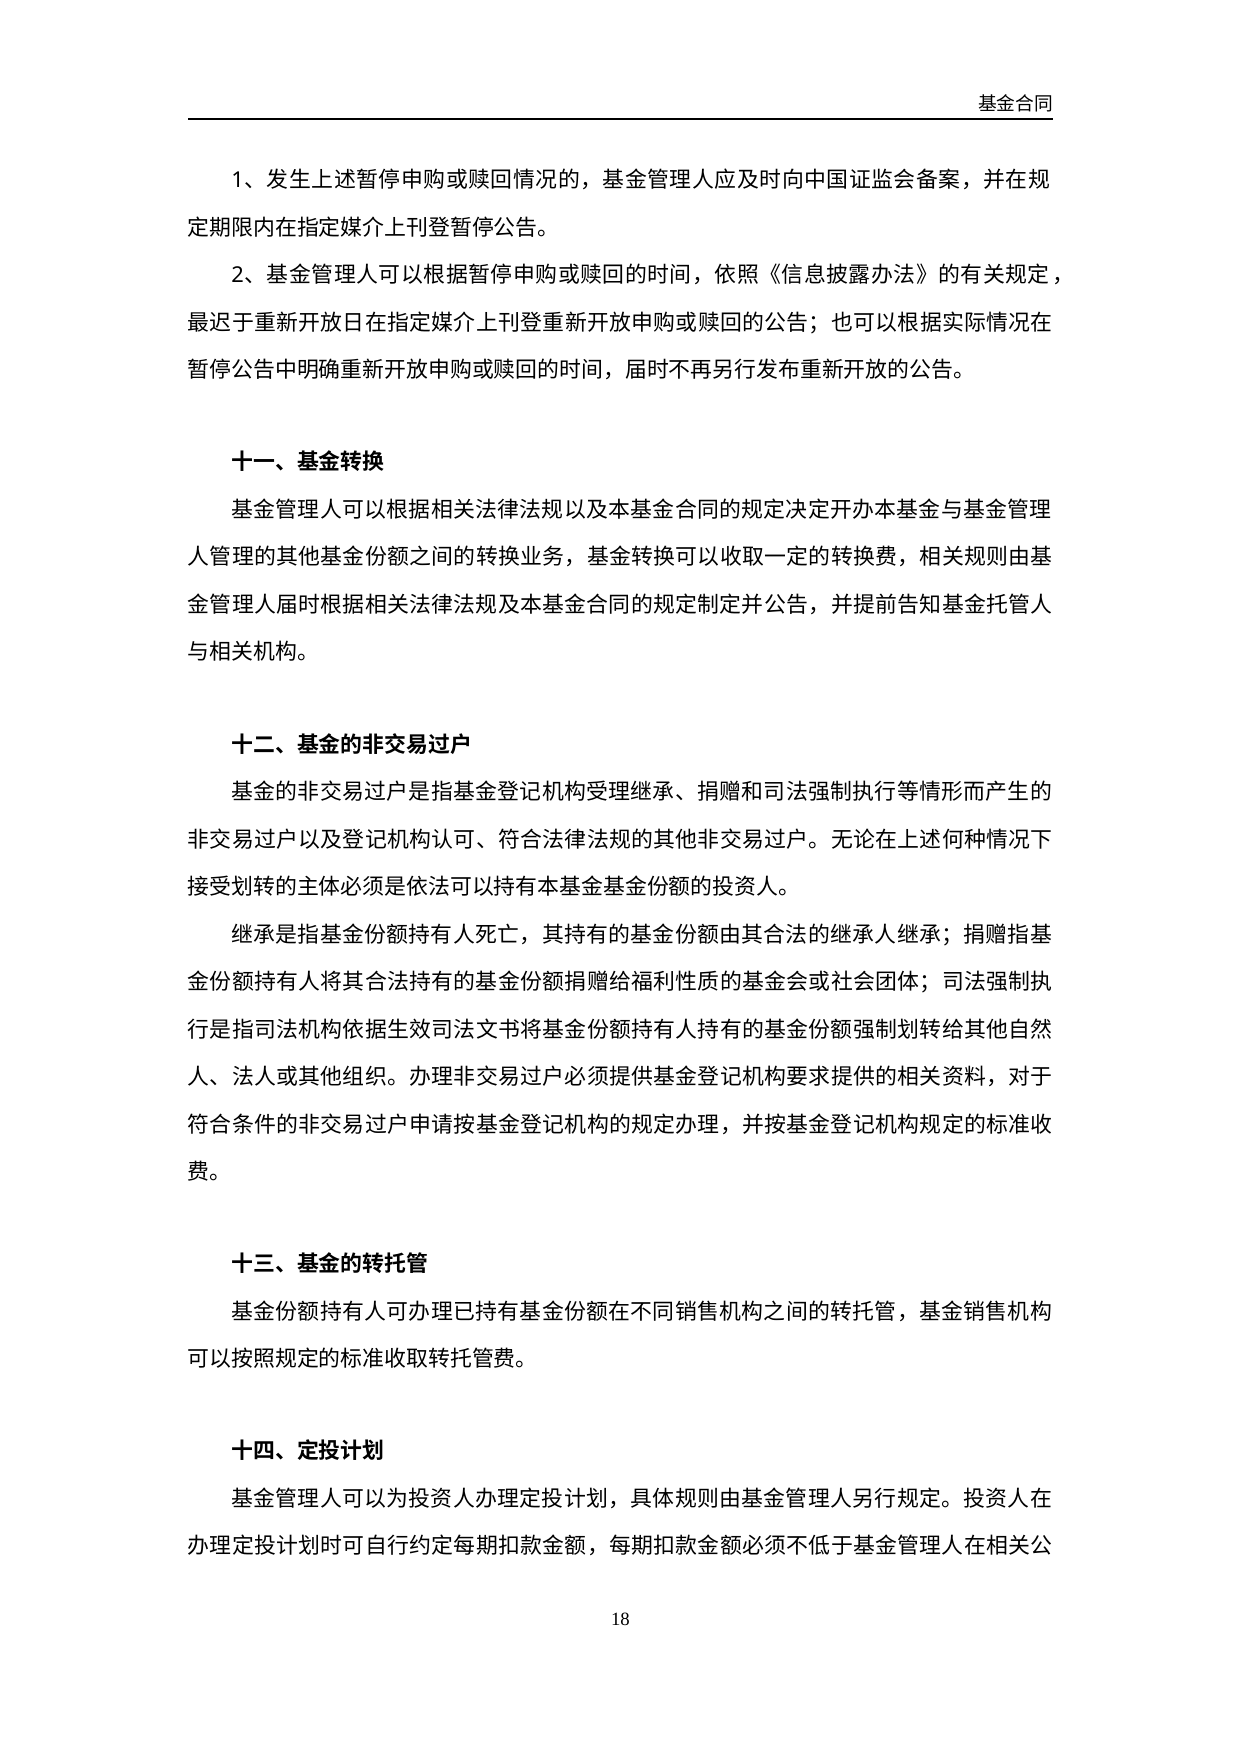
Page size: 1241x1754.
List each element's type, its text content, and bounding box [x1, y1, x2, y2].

text 基金份额持有人可办理已持有基金份额在不同销售机构之间的转托管，基金销售机构可以按照规定的标准收取转托管费。 [187, 1294, 1053, 1373]
text 1、发生上述暂停申购或赎回情况的，基金管理人应及时向中国证监会备案，并在规定期限内在指定媒介上刊登暂停公告。 [187, 162, 1053, 241]
text 十三、基金的转托管 [187, 1246, 1053, 1278]
text 基金的非交易过户是指基金登记机构受理继承、捐赠和司法强制执行等情形而产生的非交易过户以及登记机构认可、符合法律法规的其他非交易过户。无论在上述何种情况下，接受划转的主体必须是依法可以持有本基金基金份额的投资人。 [187, 774, 1053, 901]
text 十四、定投计划 [187, 1433, 1053, 1465]
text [187, 1481, 1053, 1560]
text 十二、基金的非交易过户 [187, 727, 1053, 758]
text 2、基金管理人可以根据暂停申购或赎回的时间，依照《信息披露办法》的有关规定，最迟于重新开放日在指定媒介上刊登重新开放申购或赎回的公告；也可以根据实际情况在暂停公告中明确重新开放申购或赎回的时间，届时不再另行发布重新开放的公告。 [187, 257, 1053, 384]
text 十一、基金转换 [187, 444, 1053, 476]
text 基金管理人可以根据相关法律法规以及本基金合同的规定决定开办本基金与基金管理人管理的其他基金份额之间的转换业务，基金转换可以收取一定的转换费，相关规则由基金管理人届时根据相关法律法规及本基金合同的规定制定并公告，并提前告知基金托管人与相关机构。 [187, 492, 1053, 666]
text 继承是指基金份额持有人死亡，其持有的基金份额由其合法的继承人继承；捐赠指基金份额持有人将其合法持有的基金份额捐赠给福利性质的基金会或社会团体；司法强制执行是指司法机构依据生效司法文书将基金份额持有人持有的基金份额强制划转给其他自然人、法人或其他组织。办理非交易过户必须提供基金登记机构要求提供的相关资料，对于符合条件的非交易过户申请按基金登记机构的规定办理，并按基金登记机构规定的标准收费。 [187, 917, 1053, 1186]
